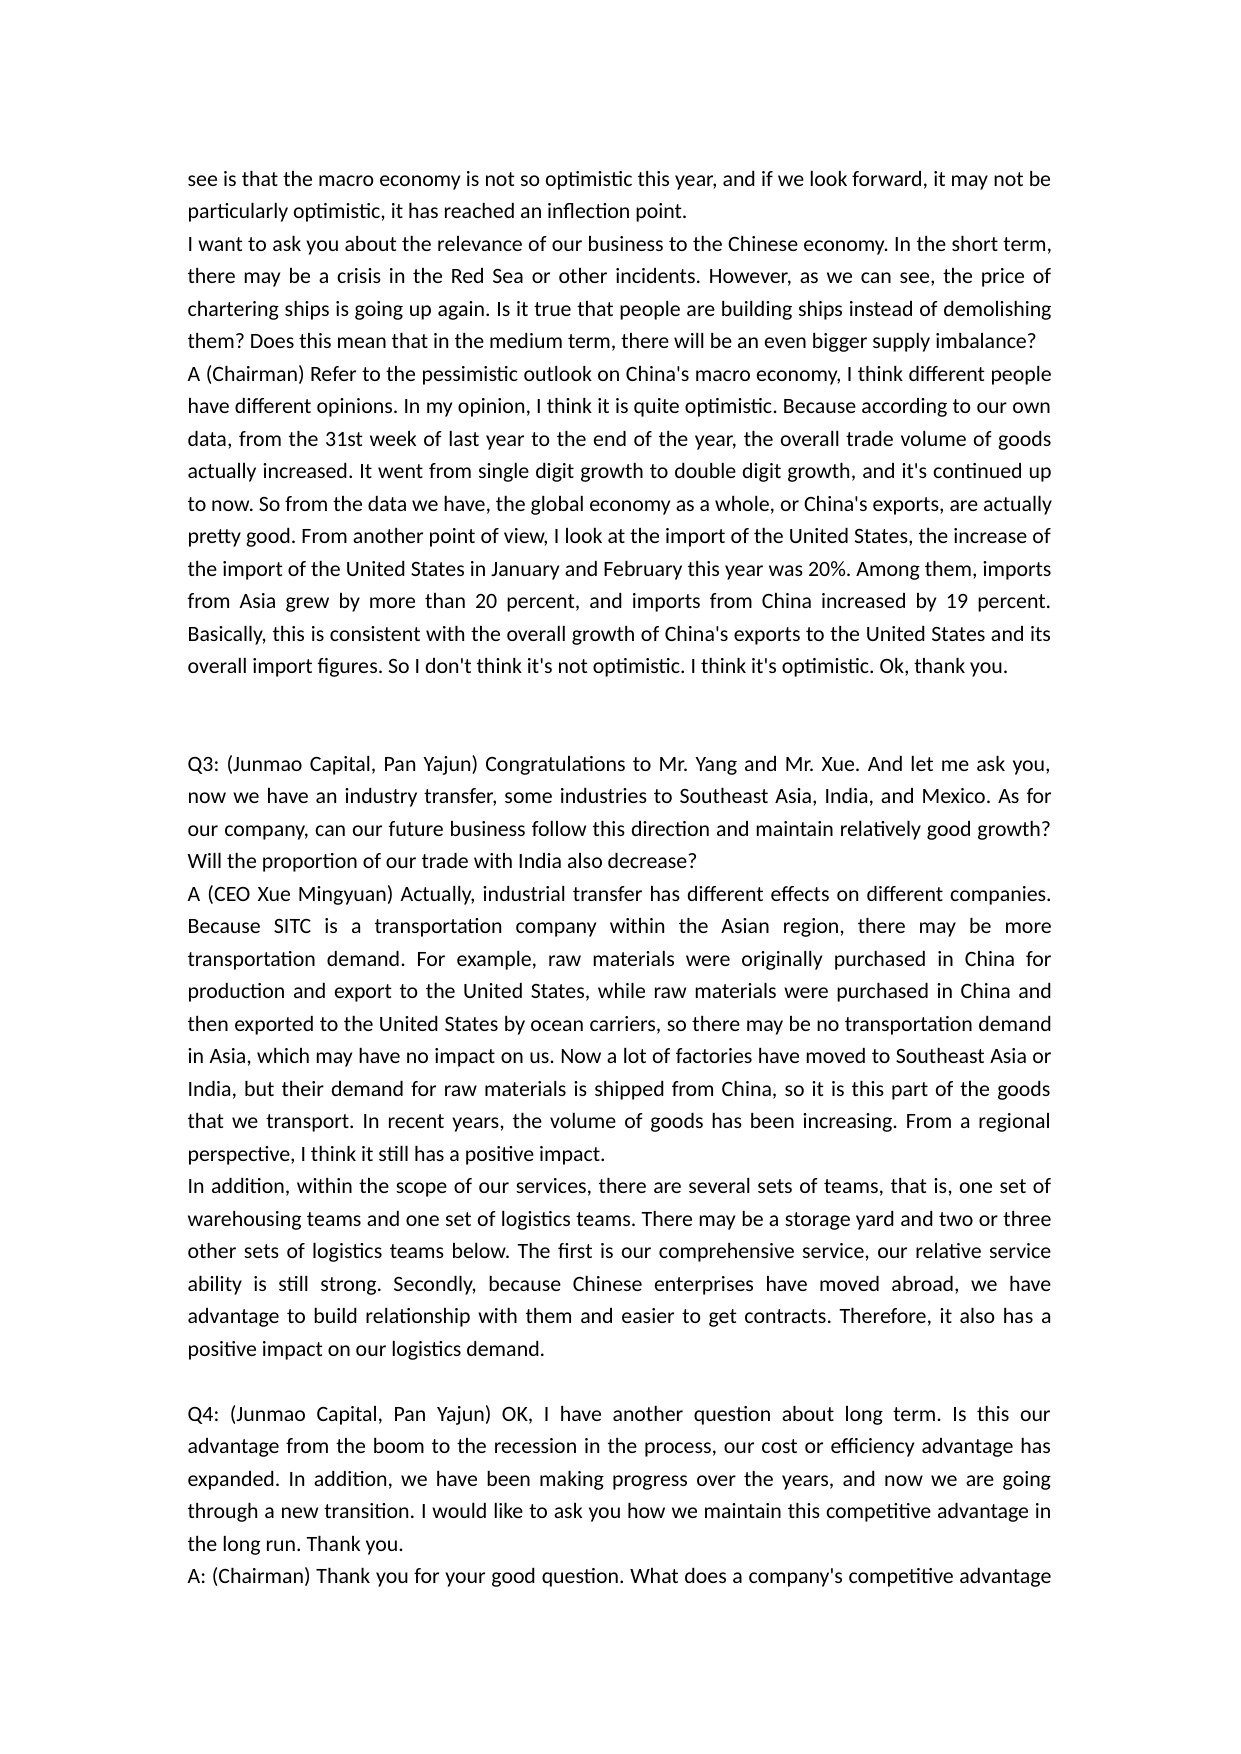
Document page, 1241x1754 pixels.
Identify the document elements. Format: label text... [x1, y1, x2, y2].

text In addition, within the scope of our services, there are several sets of teams, that is, one set of warehousing teams and one set of logistics teams. There may be a storage yard and two or three other sets of logistics teams below. The first is our comprehensive service, our relative service ability is still strong. Secondly, because Chinese enterprises have moved abroad, we have advantage to build relationship with them and easier to get contracts. Therefore, it also has a positive impact on our logistics demand. [187, 1169, 1053, 1364]
text Q3: (Junmao Capital, Pan Yajun) Congratulations to Mr. Yang and Mr. Xue. And let me ask you, now we have an industry transfer, some industries to Southeast Asia, India, and Mexico. As for our company, can our future business follow this direction and maintain relatively good growth? Will the proportion of our trade with India also decrease? [187, 747, 1053, 877]
text Q4: (Junmao Capital, Pan Yajun) OK, I have another question about long term. Is this our advantage from the boom to the recession in the process, our cost or efficiency advantage has expanded. In addition, we have been making progress over the years, and now we are going through a new transition. I would like to ask you how we maintain this competitive advantage in the long run. Thank you. [187, 1397, 1053, 1559]
text I want to ask you about the relevance of our business to the Chinese economy. In the short term, there may be a crisis in the Red Sea or other incidents. However, as we can see, the price of chartering ships is going up again. Is it true that people are building ships instead of demolishing them? Does this mean that in the medium term, there will be an even bigger supply imbalance? [187, 227, 1053, 357]
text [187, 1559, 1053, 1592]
text A (CEO Xue Mingyuan) Actually, industrial transfer has different effects on different companies. Because SITC is a transportation company within the Asian region, there may be more transportation demand. For example, raw materials were originally purchased in China for production and export to the United States, while raw materials were purchased in China and then exported to the United States by ocean carriers, so there may be no transportation demand in Asia, which may have no impact on us. Now a lot of factories have moved to Southeast Asia or India, but their demand for raw materials is shipped from China, so it is this part of the goods that we transport. In recent years, the volume of goods has been increasing. From a regional perspective, I think it still has a positive impact. [187, 877, 1053, 1169]
text A (Chairman) Refer to the pessimistic outlook on China's macro economy, I think different people have different opinions. In my opinion, I think it is quite optimistic. Because according to our own data, from the 31st week of last year to the end of the year, the overall trade volume of goods actually increased. It went from single digit growth to double digit growth, and it's continued up to now. So from the data we have, the global economy as a whole, or China's exports, are actually pretty good. From another point of view, I look at the import of the United States, the increase of the import of the United States in January and February this year was 20%. Among them, imports from Asia grew by more than 20 percent, and imports from China increased by 19 percent. Basically, this is consistent with the overall growth of China's exports to the United States and its overall import figures. So I don't think it's not optimistic. I think it's optimistic. Ok, thank you. [187, 357, 1053, 682]
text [187, 162, 1053, 227]
